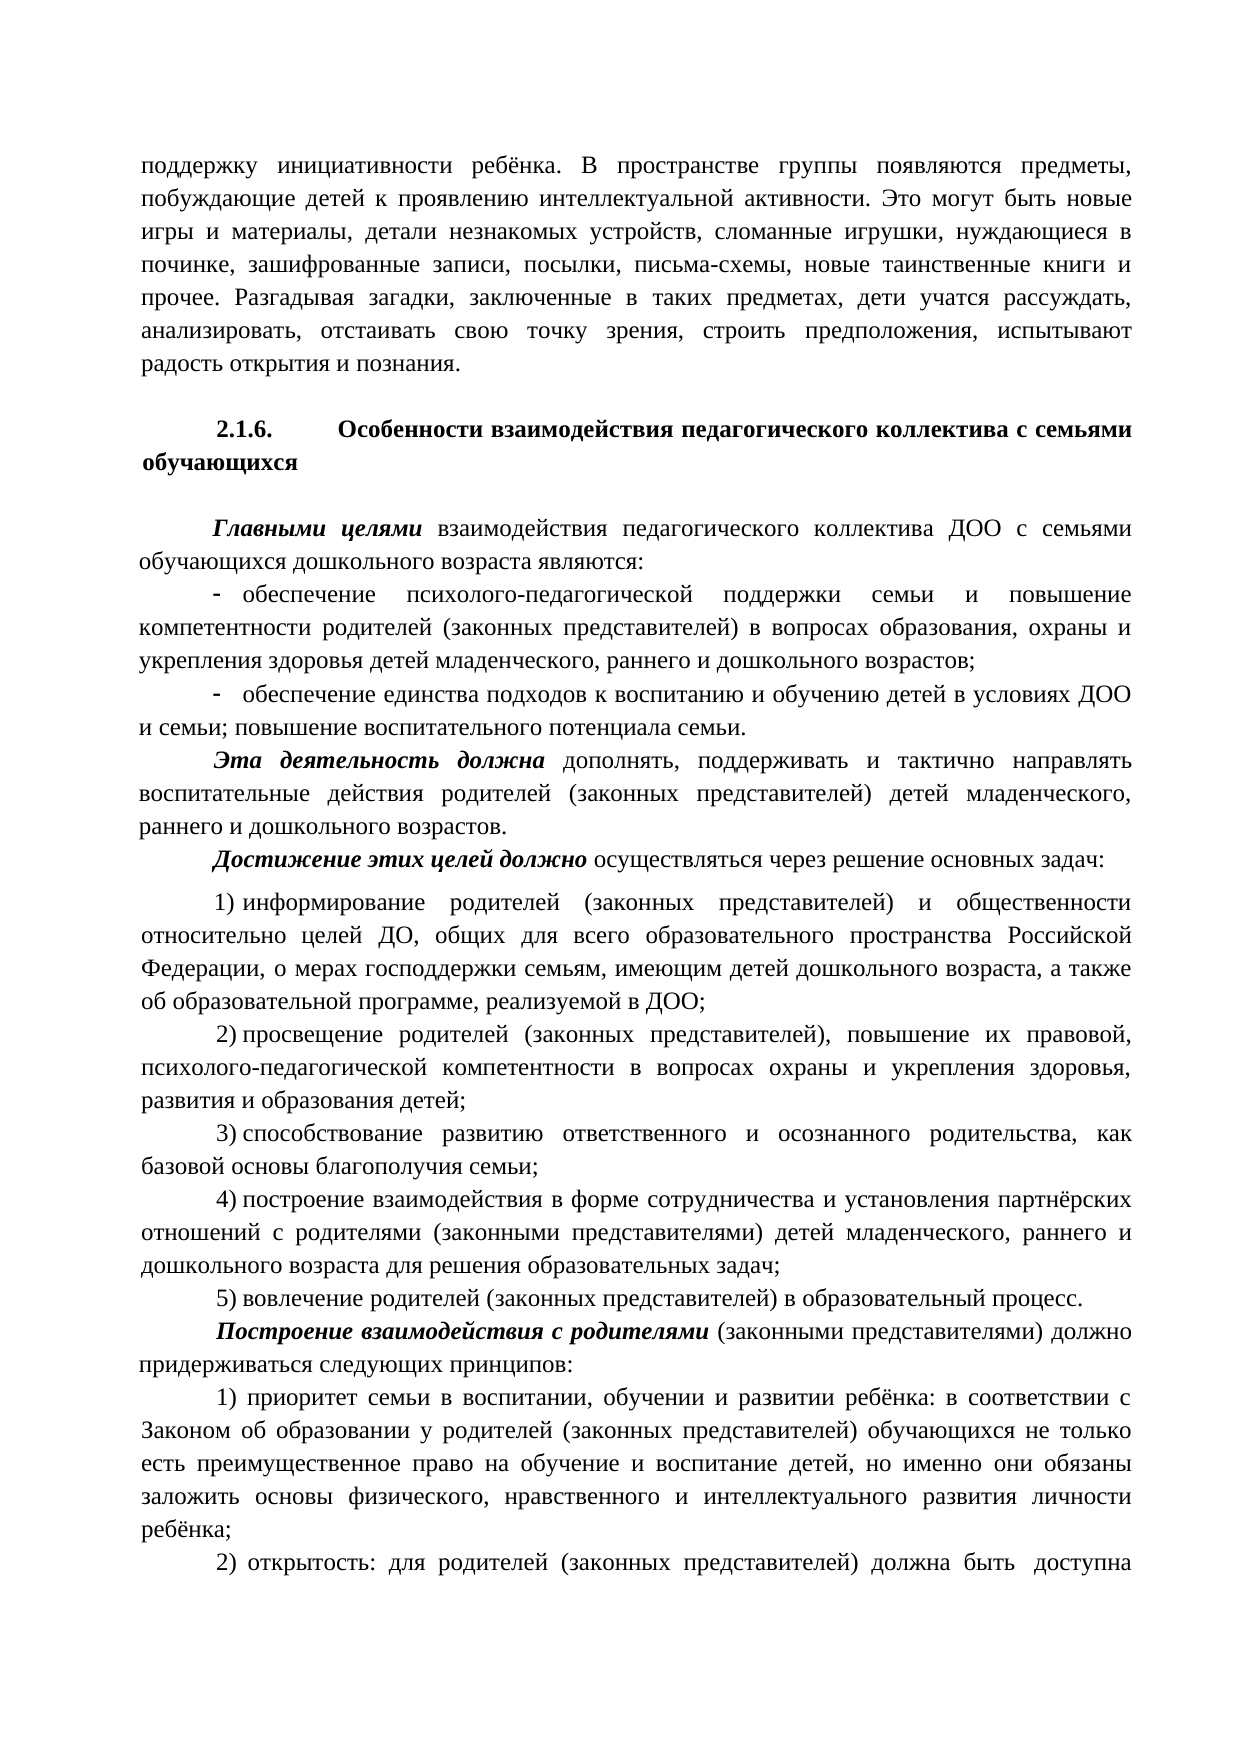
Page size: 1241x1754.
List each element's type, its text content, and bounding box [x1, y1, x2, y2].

list способствование развитию ответственного и осознанного родительства, как базовой основы благополучия семьи; [141, 1118, 1132, 1180]
list информирование родителей (законных представителей) и общественности относительно целей ДО, общих для всего образовательного пространства Российской Федерации, о мерах господдержки семьям, имеющим детей дошкольного возраста, а также об образовательной программе, реализуемой в ДОО; [141, 887, 1132, 1014]
list построение взаимодействия в форме сотрудничества и установления партнёрских отношений с родителями (законными представителями) детей младенческого, раннего и дошкольного возраста для решения образовательных задач; [141, 1184, 1132, 1279]
list Особенности взаимодействия педагогического коллектива с семьями обучающихся [142, 414, 1132, 476]
text Достижение этих целей должно осуществляться через решение основных задач: [214, 844, 1132, 873]
list вовлечение родителей (законных представителей) в образовательный процесс. [216, 1283, 1132, 1312]
text Главными целями взаимодействия педагогического коллектива ДОО с семьями обучающихся дошкольного возраста являются: [139, 513, 1132, 575]
list приоритет семьи в воспитании, обучении и развитии ребёнка: в соответствии с Законом об образовании у родителей (законных представителей) обучающихся не только есть преимущественное право на обучение и воспитание детей, но именно они обязаны заложить основы физического, нравственного и интеллектуального развития личности ребёнка; [141, 1382, 1132, 1543]
text Эта деятельность должна дополнять, поддерживать и тактично направлять воспитательные действия родителей (законных представителей) детей младенческого, раннего и дошкольного возрастов. [139, 745, 1132, 840]
list обеспечение единства подходов к воспитанию и обучению детей в условиях ДОО и семьи; повышение воспитательного потенциала семьи. [139, 679, 1132, 741]
list обеспечение психолого-педагогической поддержки семьи и повышение компетентности родителей (законных представителей) в вопросах образования, охраны и укрепления здоровья детей младенческого, раннего и дошкольного возрастов; [139, 579, 1132, 674]
text Построение взаимодействия с родителями (законными представителями) должно придерживаться следующих принципов: [139, 1316, 1132, 1378]
list просвещение родителей (законных представителей), повышение их правовой, психолого-педагогической компетентности в вопросах охраны и укрепления здоровья, развития и образования детей; [141, 1019, 1132, 1114]
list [141, 1547, 1132, 1576]
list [141, 150, 1132, 377]
